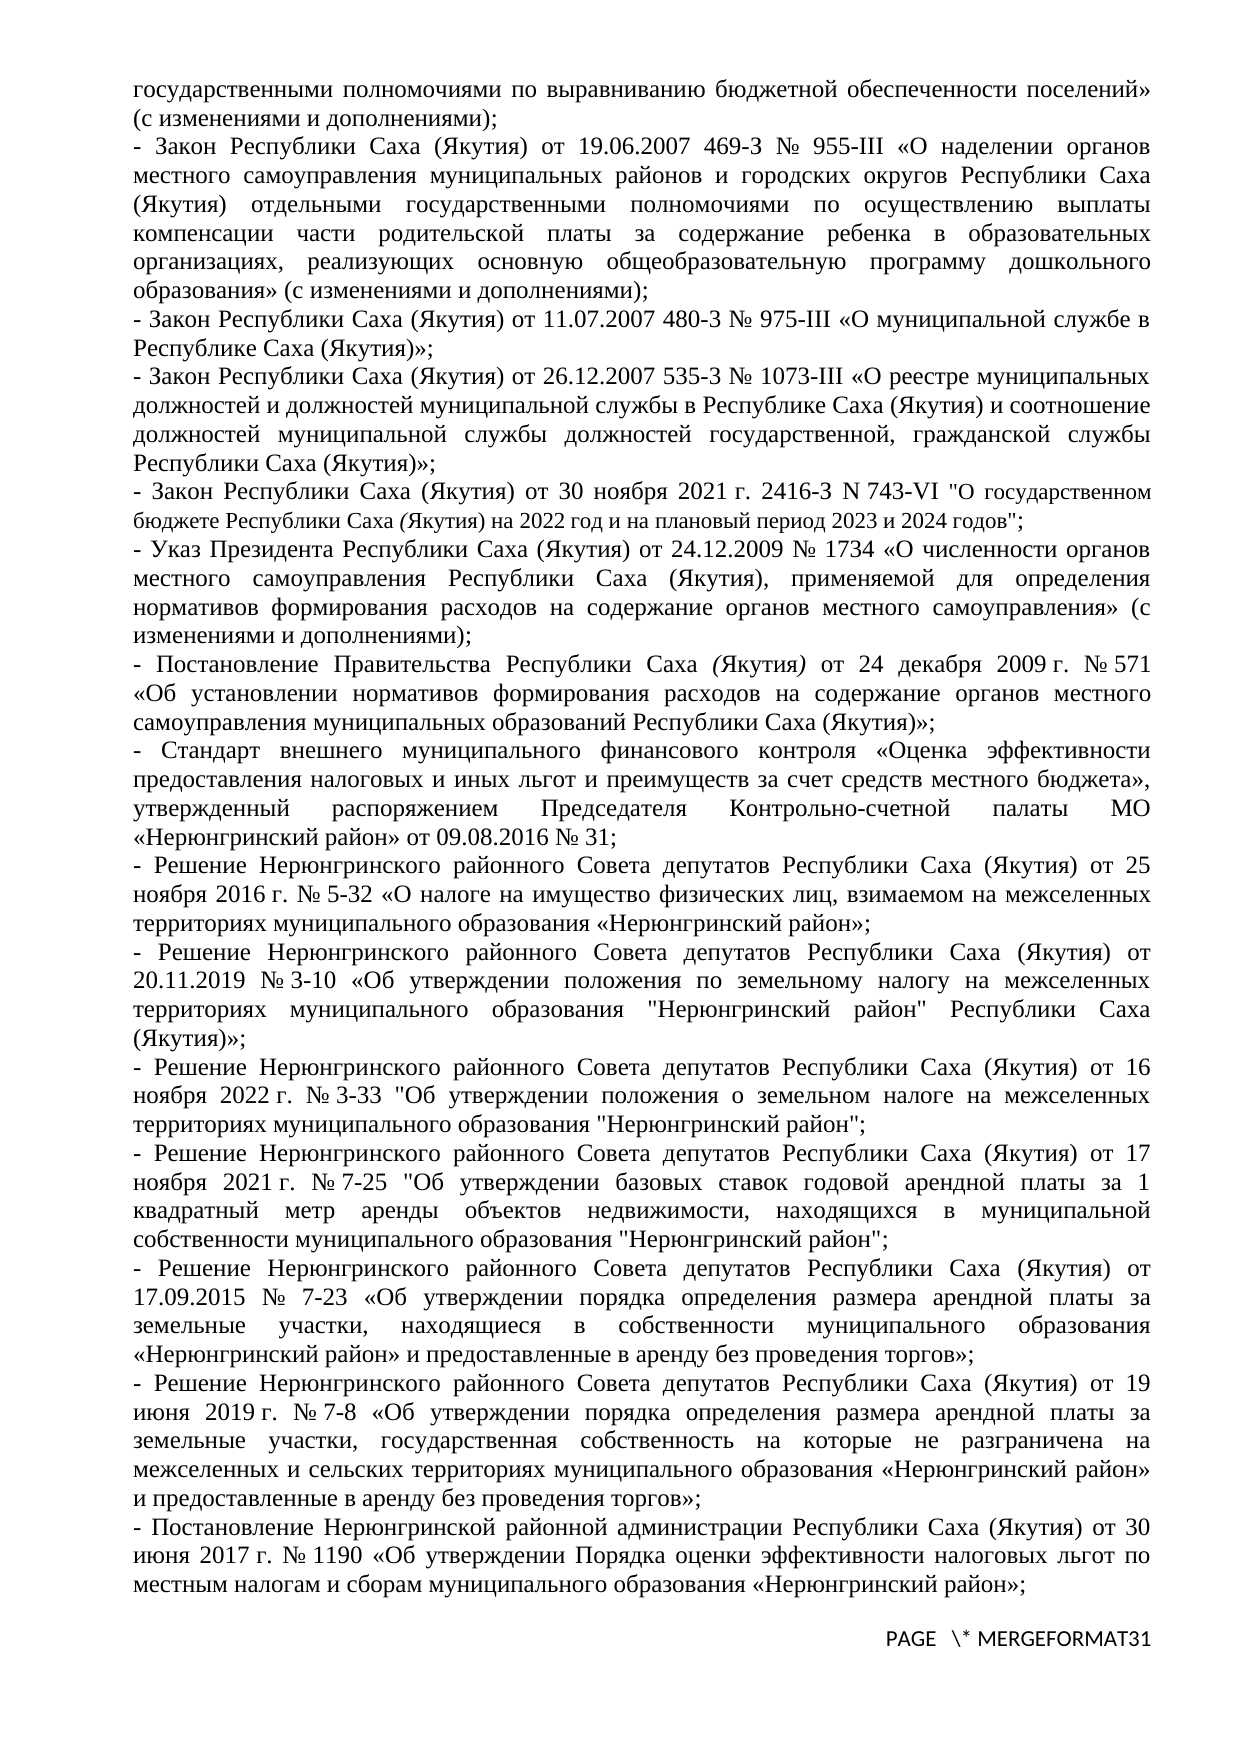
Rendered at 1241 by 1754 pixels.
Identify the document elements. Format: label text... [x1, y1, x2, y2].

text - Решение Нерюнгринского районного Совета депутатов Республики Саха (Якутия) от 16 ноября 2022 г. № 3-33 "Об утверждении положения о земельном налоге на межселенных территориях муниципального образования "Нерюнгринский район"; [133, 1052, 1152, 1138]
text - Постановление Нерюнгринской районной администрации Республики Саха (Якутия) от 30 июня 2017 г. № 1190 «Об утверждении Порядка оценки эффективности налоговых льгот по местным налогам и сборам муниципального образования «Нерюнгринский район»; [133, 1512, 1152, 1598]
text - Стандарт внешнего муниципального финансового контроля «Оценка эффективности предоставления налоговых и иных льгот и преимуществ за счет средств местного бюджета», утвержденный распоряжением Председателя Контрольно-счетной палаты МО «Нерюнгринский район» от 09.08.2016 № 31; [133, 735, 1152, 850]
text - Решение Нерюнгринского районного Совета депутатов Республики Саха (Якутия) от 19 июня 2019 г. № 7-8 «Об утверждении порядка определения размера арендной платы за земельные участки, государственная собственность на которые не разграничена на межселенных и сельских территориях муниципального образования «Нерюнгринский район» и предоставленные в аренду без проведения торгов»; [133, 1368, 1152, 1512]
text - Закон Республики Саха (Якутия) от 19.06.2007 469-З № 955-III «О наделении органов местного самоуправления муниципальных районов и городских округов Республики Саха (Якутия) отдельными государственными полномочиями по осуществлению выплаты компенсации части родительской платы за содержание ребенка в образовательных организациях, реализующих основную общеобразовательную программу дошкольного образования» (с изменениями и дополнениями); [133, 131, 1152, 304]
text - Постановление Правительства Республики Саха (Якутия) от 24 декабря 2009 г. № 571 «Об установлении нормативов формирования расходов на содержание органов местного самоуправления муниципальных образований Республики Саха (Якутия)»; [133, 649, 1152, 735]
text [133, 74, 1152, 131]
text - Решение Нерюнгринского районного Совета депутатов Республики Саха (Якутия) от 20.11.2019 № 3-10 «Об утверждении положения по земельному налогу на межселенных территориях муниципального образования "Нерюнгринский район" Республики Саха (Якутия)»; [133, 937, 1152, 1052]
text - Закон Республики Саха (Якутия) от 26.12.2007 535-3 № 1073-III «О реестре муниципальных должностей и должностей муниципальной службы в Республике Саха (Якутия) и соотношение должностей муниципальной службы должностей государственной, гражданской службы Республики Саха (Якутия)»; [133, 361, 1152, 476]
text - Решение Нерюнгринского районного Совета депутатов Республики Саха (Якутия) от 17 ноября 2021 г. № 7-25 "Об утверждении базовых ставок годовой арендной платы за 1 квадратный метр аренды объектов недвижимости, находящихся в муниципальной собственности муниципального образования "Нерюнгринский район"; [133, 1138, 1152, 1253]
text - Закон Республики Саха (Якутия) от 30 ноября 2021 г. 2416-З N 743-VI "О государственном бюджете Республики Саха (Якутия) на 2022 год и на плановый период 2023 и 2024 годов"; [133, 476, 1152, 534]
text - Закон Республики Саха (Якутия) от 11.07.2007 480-3 № 975-III «О муниципальной службе в Республике Саха (Якутия)»; [133, 304, 1152, 361]
text - Указ Президента Республики Саха (Якутия) от 24.12.2009 № 1734 «О численности органов местного самоуправления Республики Саха (Якутия), применяемой для определения нормативов формирования расходов на содержание органов местного самоуправления» (с изменениями и дополнениями); [133, 534, 1152, 649]
text - Решение Нерюнгринского районного Совета депутатов Республики Саха (Якутия) от 25 ноября 2016 г. № 5-32 «О налоге на имущество физических лиц, взимаемом на межселенных территориях муниципального образования «Нерюнгринский район»; [133, 850, 1152, 937]
text - Решение Нерюнгринского районного Совета депутатов Республики Саха (Якутия) от 17.09.2015 № 7-23 «Об утверждении порядка определения размера арендной платы за земельные участки, находящиеся в собственности муниципального образования «Нерюнгринский район» и предоставленные в аренду без проведения торгов»; [133, 1253, 1152, 1368]
